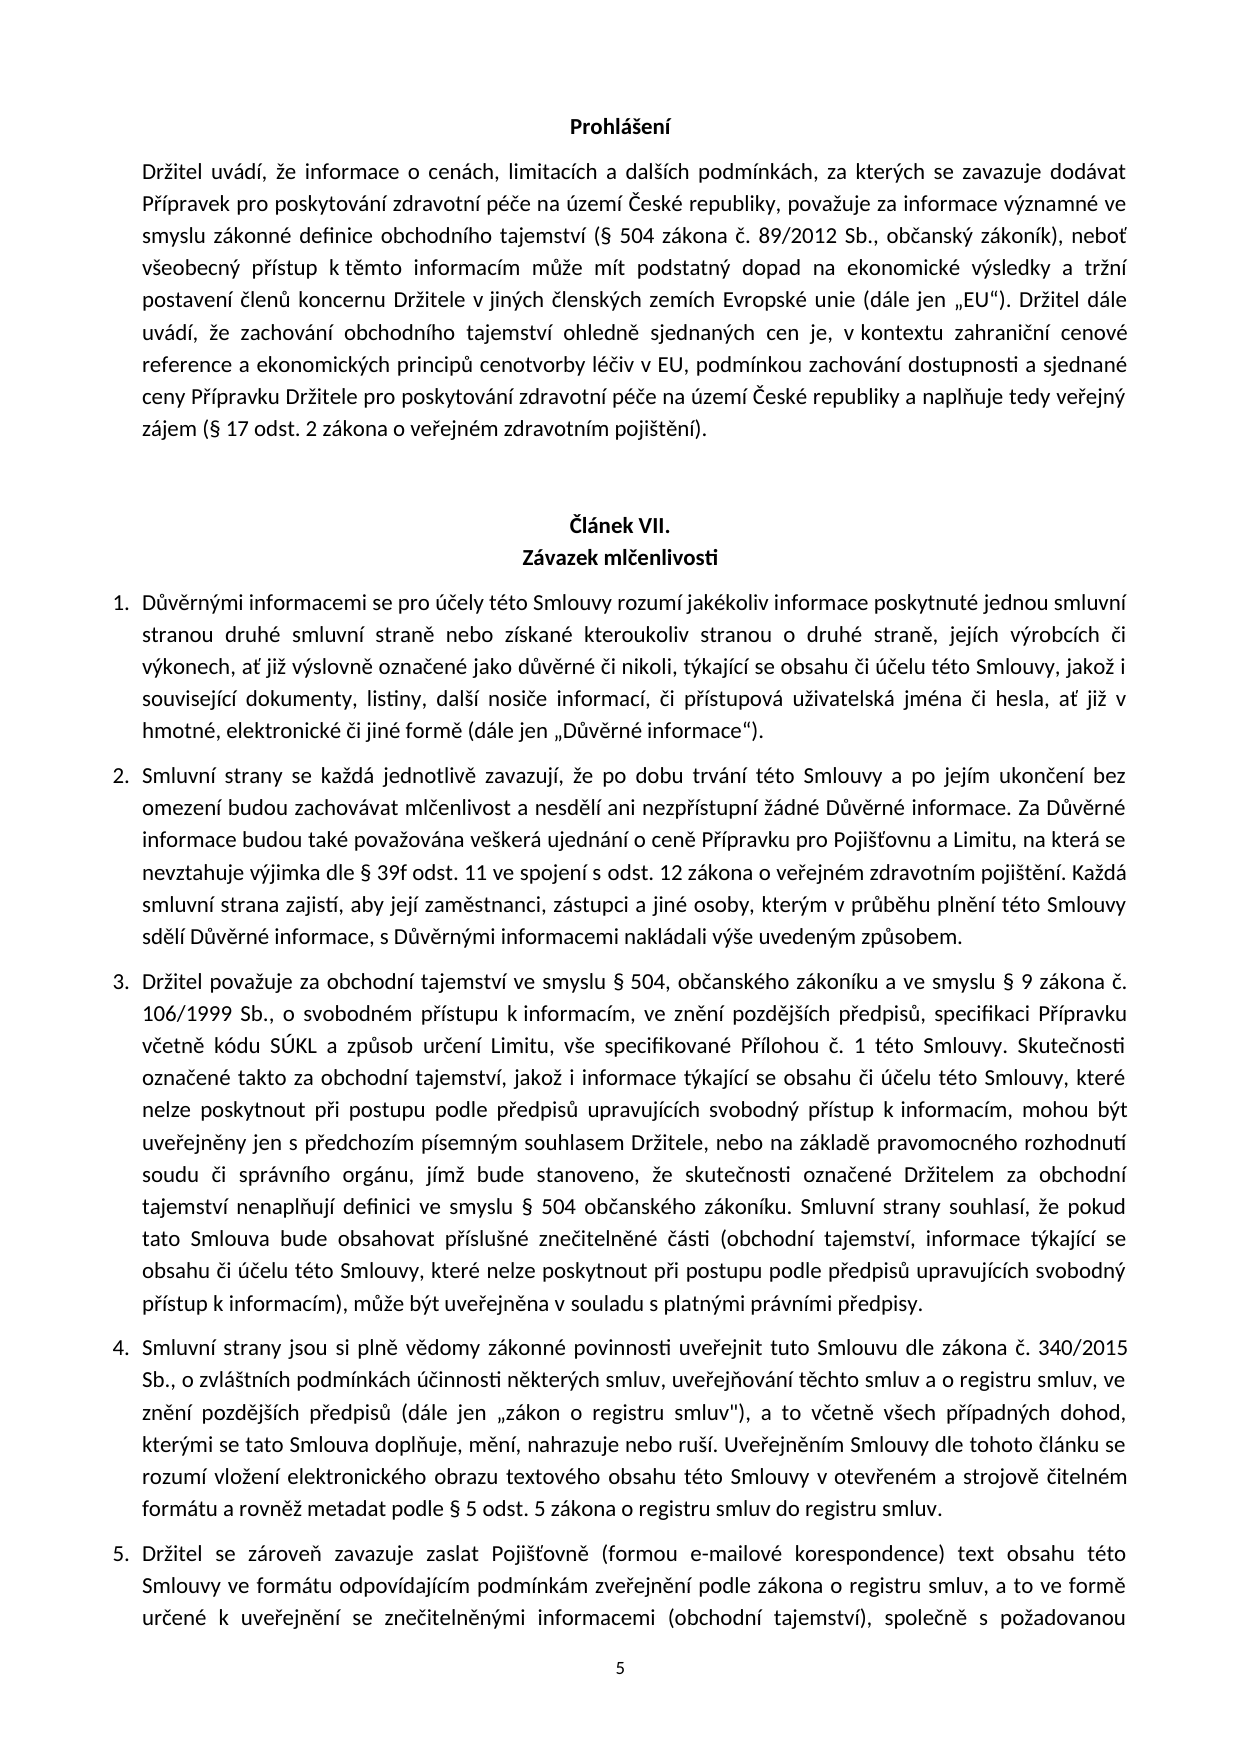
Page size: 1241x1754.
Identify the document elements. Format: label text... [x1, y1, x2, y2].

text 4. Smluvní strany jsou si plně vědomy zákonné povinnosti uveřejnit tuto Smlouvu dle zákona č. 340/2015 Sb., o zvláštních podmínkách účinnosti některých smluv, uveřejňování těchto smluv a o registru smluv, ve znění pozdějších předpisů (dále jen „zákon o registru smluv"), a to včetně všech případných dohod, kterými se tato Smlouva doplňuje, mění, nahrazuje nebo ruší. Uveřejněním Smlouvy dle tohoto článku se rozumí vložení elektronického obrazu textového obsahu této Smlouvy v otevřeném a strojově čitelném formátu a rovněž metadat podle § 5 odst. 5 zákona o registru smluv do registru smluv. [112, 1333, 1128, 1522]
list Držitel uvádí, že informace o cenách, limitacích a dalších podmínkách, za kterých se zavazuje dodávat Přípravek pro poskytování zdravotní péče na území České republiky, považuje za informace významné ve smyslu zákonné definice obchodního tajemství (§ 504 zákona č. 89/2012 Sb., občanský zákoník), neboť všeobecný přístup k těmto informacím může mít podstatný dopad na ekonomické výsledky a tržní postavení členů koncernu Držitele v jiných členských zemích Evropské unie (dále jen „EU“). Držitel dále uvádí, že zachování obchodního tajemství ohledně sjednaných cen je, v kontextu zahraniční cenové reference a ekonomických principů cenotvorby léčiv v EU, podmínkou zachování dostupnosti a sjednané ceny Přípravku Držitele pro poskytování zdravotní péče na území České republiky a naplňuje tedy veřejný zájem (§ 17 odst. 2 zákona o veřejném zdravotním pojištění). [142, 157, 1128, 442]
text 3. Držitel považuje za obchodní tajemství ve smyslu § 504, občanského zákoníku a ve smyslu § 9 zákona č. 106/1999 Sb., o svobodném přístupu k informacím, ve znění pozdějších předpisů, specifikaci Přípravku včetně kódu SÚKL a způsob určení Limitu, vše specifikované Přílohou č. 1 této Smlouvy. Skutečnosti označené takto za obchodní tajemství, jakož i informace týkající se obsahu či účelu této Smlouvy, které nelze poskytnout při postupu podle předpisů upravujících svobodný přístup k informacím, mohou být uveřejněny jen s předchozím písemným souhlasem Držitele, nebo na základě pravomocného rozhodnutí soudu či správního orgánu, jímž bude stanoveno, že skutečnosti označené Držitelem za obchodní tajemství nenaplňují definici ve smyslu § 504 občanského zákoníku. Smluvní strany souhlasí, že pokud tato Smlouva bude obsahovat příslušné znečitelněné části (obchodní tajemství, informace týkající se obsahu či účelu této Smlouvy, které nelze poskytnout při postupu podle předpisů upravujících svobodný přístup k informacím), může být uveřejněna v souladu s platnými právními předpisy. [112, 967, 1128, 1317]
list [112, 1539, 1128, 1631]
text 2. Smluvní strany se každá jednotlivě zavazují, že po dobu trvání této Smlouvy a po jejím ukončení bez omezení budou zachovávat mlčenlivost a nesdělí ani nezpřístupní žádné Důvěrné informace. Za Důvěrné informace budou také považována veškerá ujednání o ceně Přípravku pro Pojišťovnu a Limitu, na která se nevztahuje výjimka dle § 39f odst. 11 ve spojení s odst. 12 zákona o veřejném zdravotním pojištění. Každá smluvní strana zajistí, aby její zaměstnanci, zástupci a jiné osoby, kterým v průběhu plnění této Smlouvy sdělí Důvěrné informace, s Důvěrnými informacemi nakládali výše uvedeným způsobem. [112, 761, 1128, 950]
list Závazek mlčenlivosti [112, 543, 1128, 571]
text 1. Důvěrnými informacemi se pro účely této Smlouvy rozumí jakékoliv informace poskytnuté jednou smluvní stranou druhé smluvní straně nebo získané kteroukoliv stranou o druhé straně, jejích výrobcích či výkonech, ať již výslovně označené jako důvěrné či nikoli, týkající se obsahu či účelu této Smlouvy, jakož i související dokumenty, listiny, další nosiče informací, či přístupová uživatelská jména či hesla, ať již v hmotné, elektronické či jiné formě (dále jen „Důvěrné informace“). [112, 588, 1128, 744]
list Článek VII. [112, 511, 1128, 539]
text Prohlášení [112, 112, 1128, 140]
